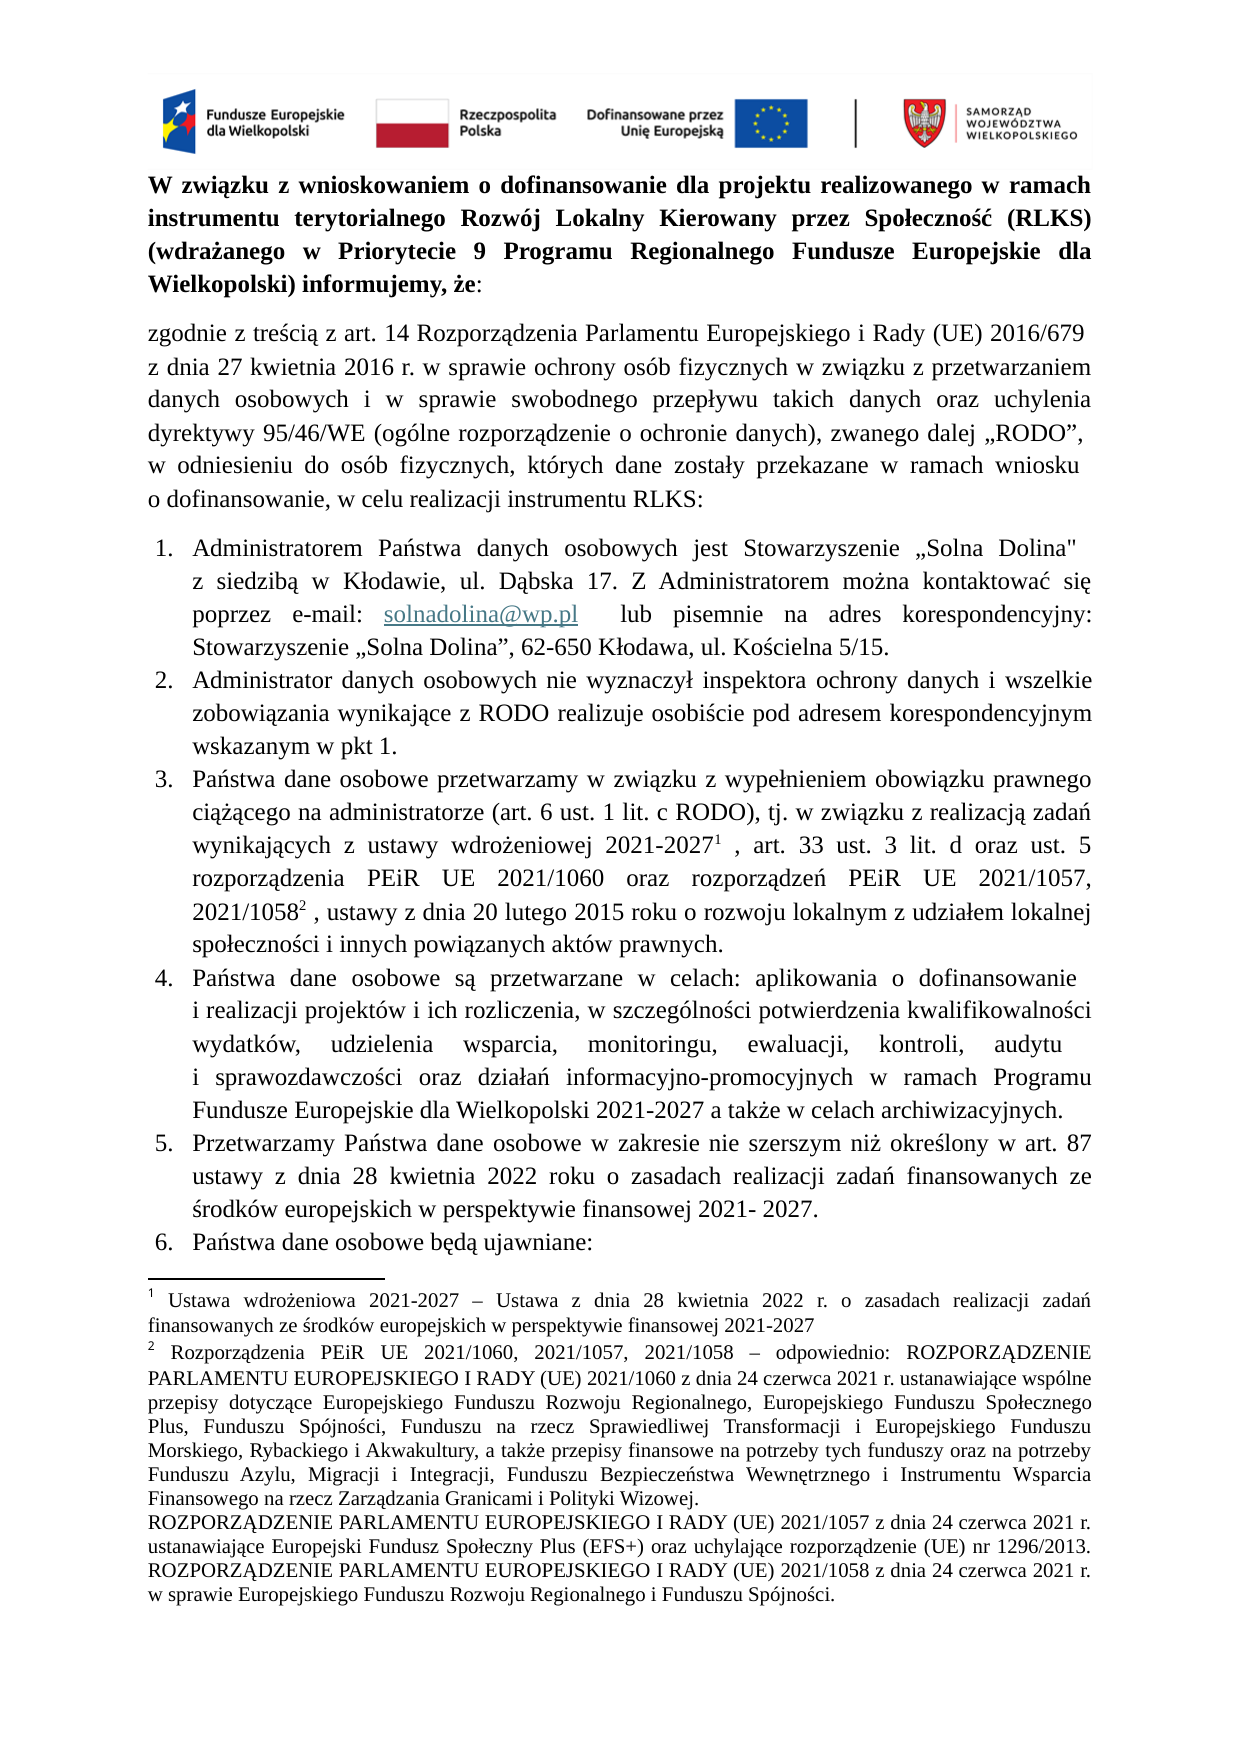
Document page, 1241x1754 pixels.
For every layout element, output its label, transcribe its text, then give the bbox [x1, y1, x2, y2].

list Państwa dane osobowe będą ujawniane: [154, 1227, 1093, 1256]
list Administrator danych osobowych nie wyznaczył inspektora ochrony danych i wszelkie zobowiązania wynikające z RODO realizuje osobiście pod adresem korespondencyjnym wskazanym w pkt 1. [154, 665, 1093, 760]
list Państwa dane osobowe przetwarzamy w związku z wypełnieniem obowiązku prawnego ciążącego na administratorze (art. 6 ust. 1 lit. c RODO), tj. w związku z realizacją zadań wynikających z ustawy wdrożeniowej 2021-2027 , art. 33 ust. 3 lit. d oraz ust. 5 rozporządzenia PEiR UE 2021/1060 oraz rozporządzeń PEiR UE 2021/1057, 2021/1058 , ustawy z dnia 20 lutego 2015 roku o rozwoju lokalnym z udziałem lokalnej społeczności i innych powiązanych aktów prawnych. [154, 764, 1093, 958]
picture [147, 73, 1093, 170]
list Administratorem Państwa danych osobowych jest Stowarzyszenie „Solna Dolina" z siedzibą w Kłodawie, ul. Dąbska 17. Z Administratorem można kontaktować się poprzez e-mail: solnadolina@wp.pl lub pisemnie na adres korespondencyjny: Stowarzyszenie „Solna Dolina”, 62-650 Kłodawa, ul. Kościelna 5/15. [154, 533, 1093, 661]
text zgodnie z treścią z art. 14 Rozporządzenia Parlamentu Europejskiego i Rady (UE) 2016/679 z dnia 27 kwietnia 2016 r. w sprawie ochrony osób fizycznych w związku z przetwarzaniem danych osobowych i w sprawie swobodnego przepływu takich danych oraz uchylenia dyrektywy 95/46/WE (ogólne rozporządzenie o ochronie danych), zwanego dalej „RODO”, w odniesieniu do osób fizycznych, których dane zostały przekazane w ramach wniosku o dofinansowanie, w celu realizacji instrumentu RLKS: [148, 318, 1093, 512]
text W związku z wnioskowaniem o dofinansowanie dla projektu realizowanego w ramach instrumentu terytorialnego Rozwój Lokalny Kierowany przez Społeczność (RLKS) (wdrażanego w Priorytecie 9 Programu Regionalnego Fundusze Europejskie dla Wielkopolski) informujemy, że: [148, 170, 1093, 298]
list Państwa dane osobowe są przetwarzane w celach: aplikowania o dofinansowanie i realizacji projektów i ich rozliczenia, w szczególności potwierdzenia kwalifikowalności wydatków, udzielenia wsparcia, monitoringu, ewaluacji, kontroli, audytu i sprawozdawczości oraz działań informacyjno-promocyjnych w ramach Programu Fundusze Europejskie dla Wielkopolski 2021-2027 a także w celach archiwizacyjnych. [154, 963, 1093, 1123]
list Przetwarzamy Państwa dane osobowe w zakresie nie szerszym niż określony w art. 87 ustawy z dnia 28 kwietnia 2022 roku o zasadach realizacji zadań finansowanych ze środków europejskich w perspektywie finansowej 2021- 2027. [154, 1128, 1093, 1222]
